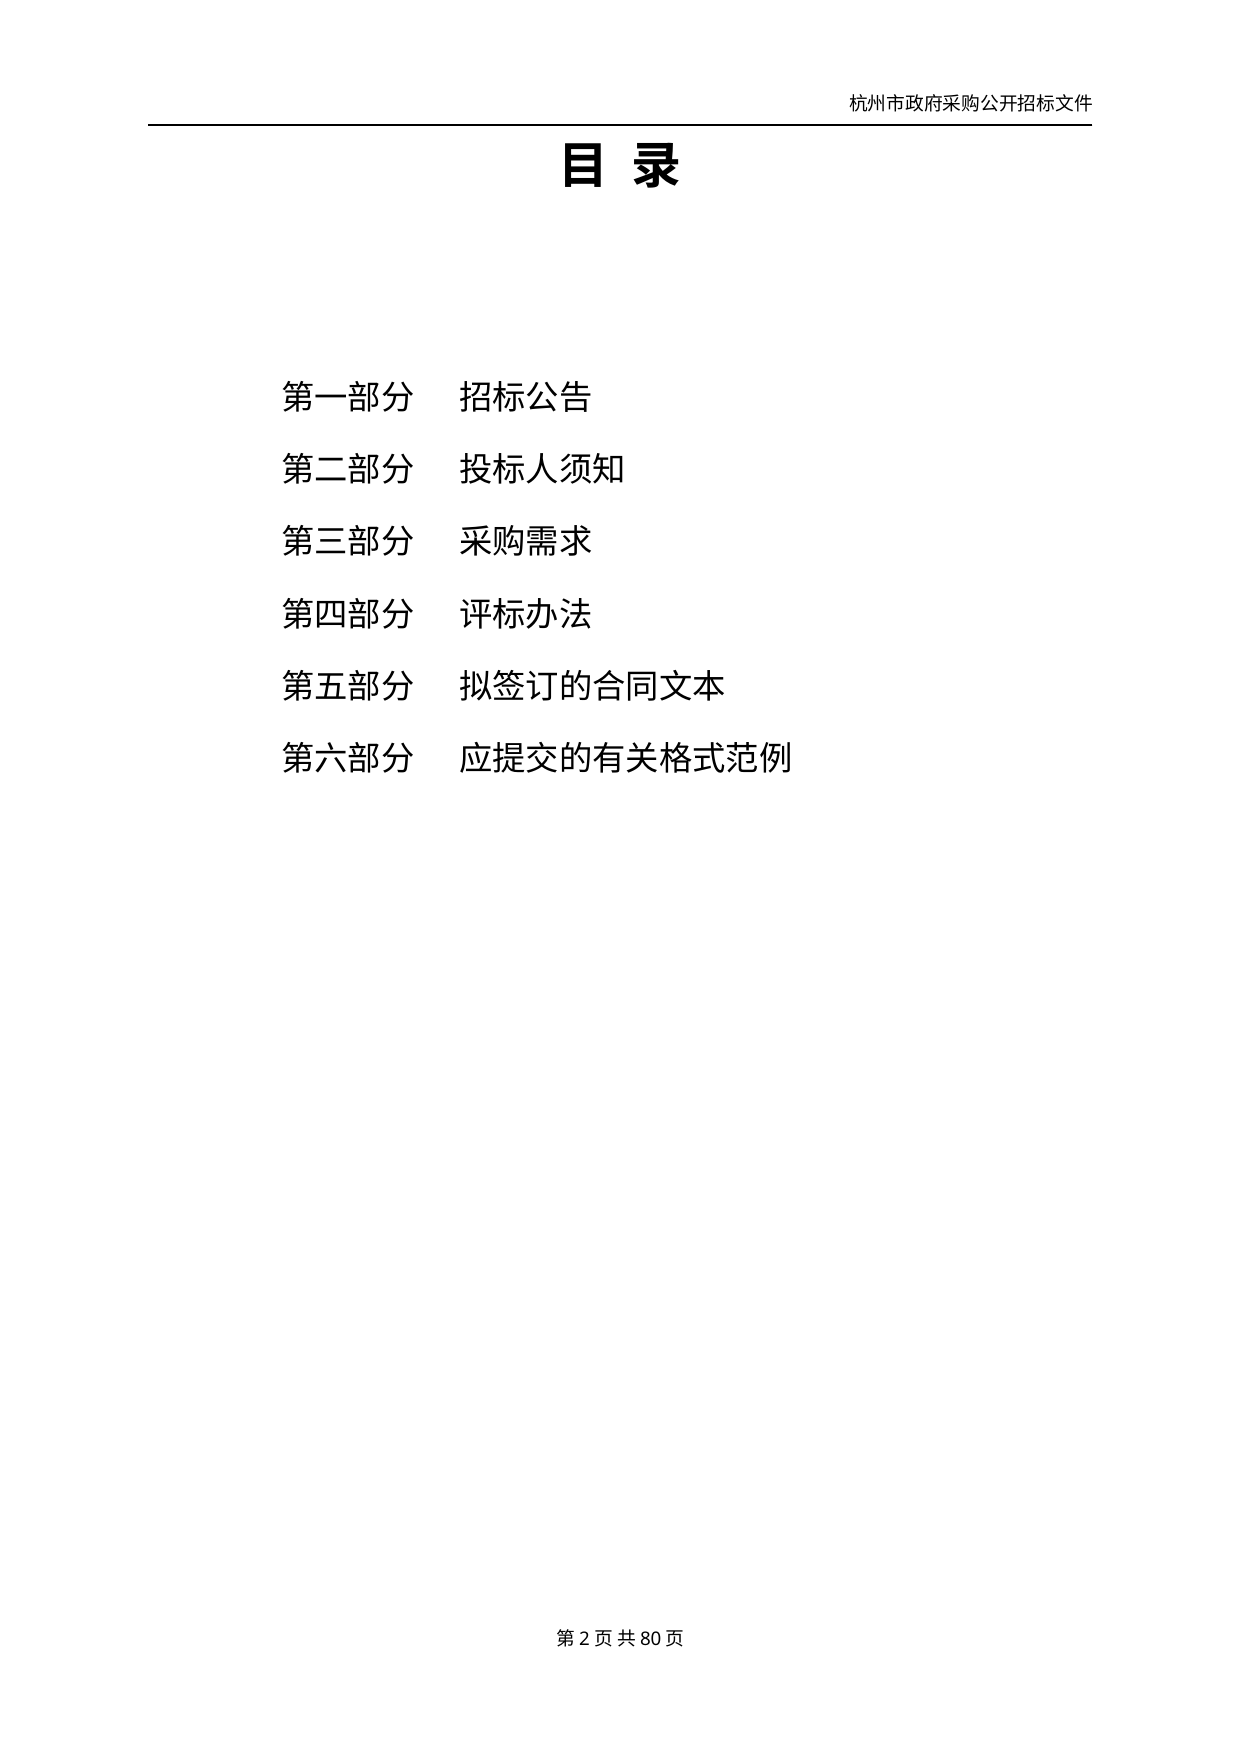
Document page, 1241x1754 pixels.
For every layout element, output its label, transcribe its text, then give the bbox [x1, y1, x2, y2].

text 第六部分 应提交的有关格式范例 [148, 732, 1092, 780]
text 第一部分 招标公告 [148, 371, 1092, 419]
text 目 录 [148, 126, 1092, 198]
text 第四部分 评标办法 [148, 587, 1092, 636]
text 第二部分 投标人须知 [148, 443, 1092, 491]
text 第三部分 采购需求 [148, 515, 1092, 563]
text 第五部分 拟签订的合同文本 [148, 660, 1092, 708]
